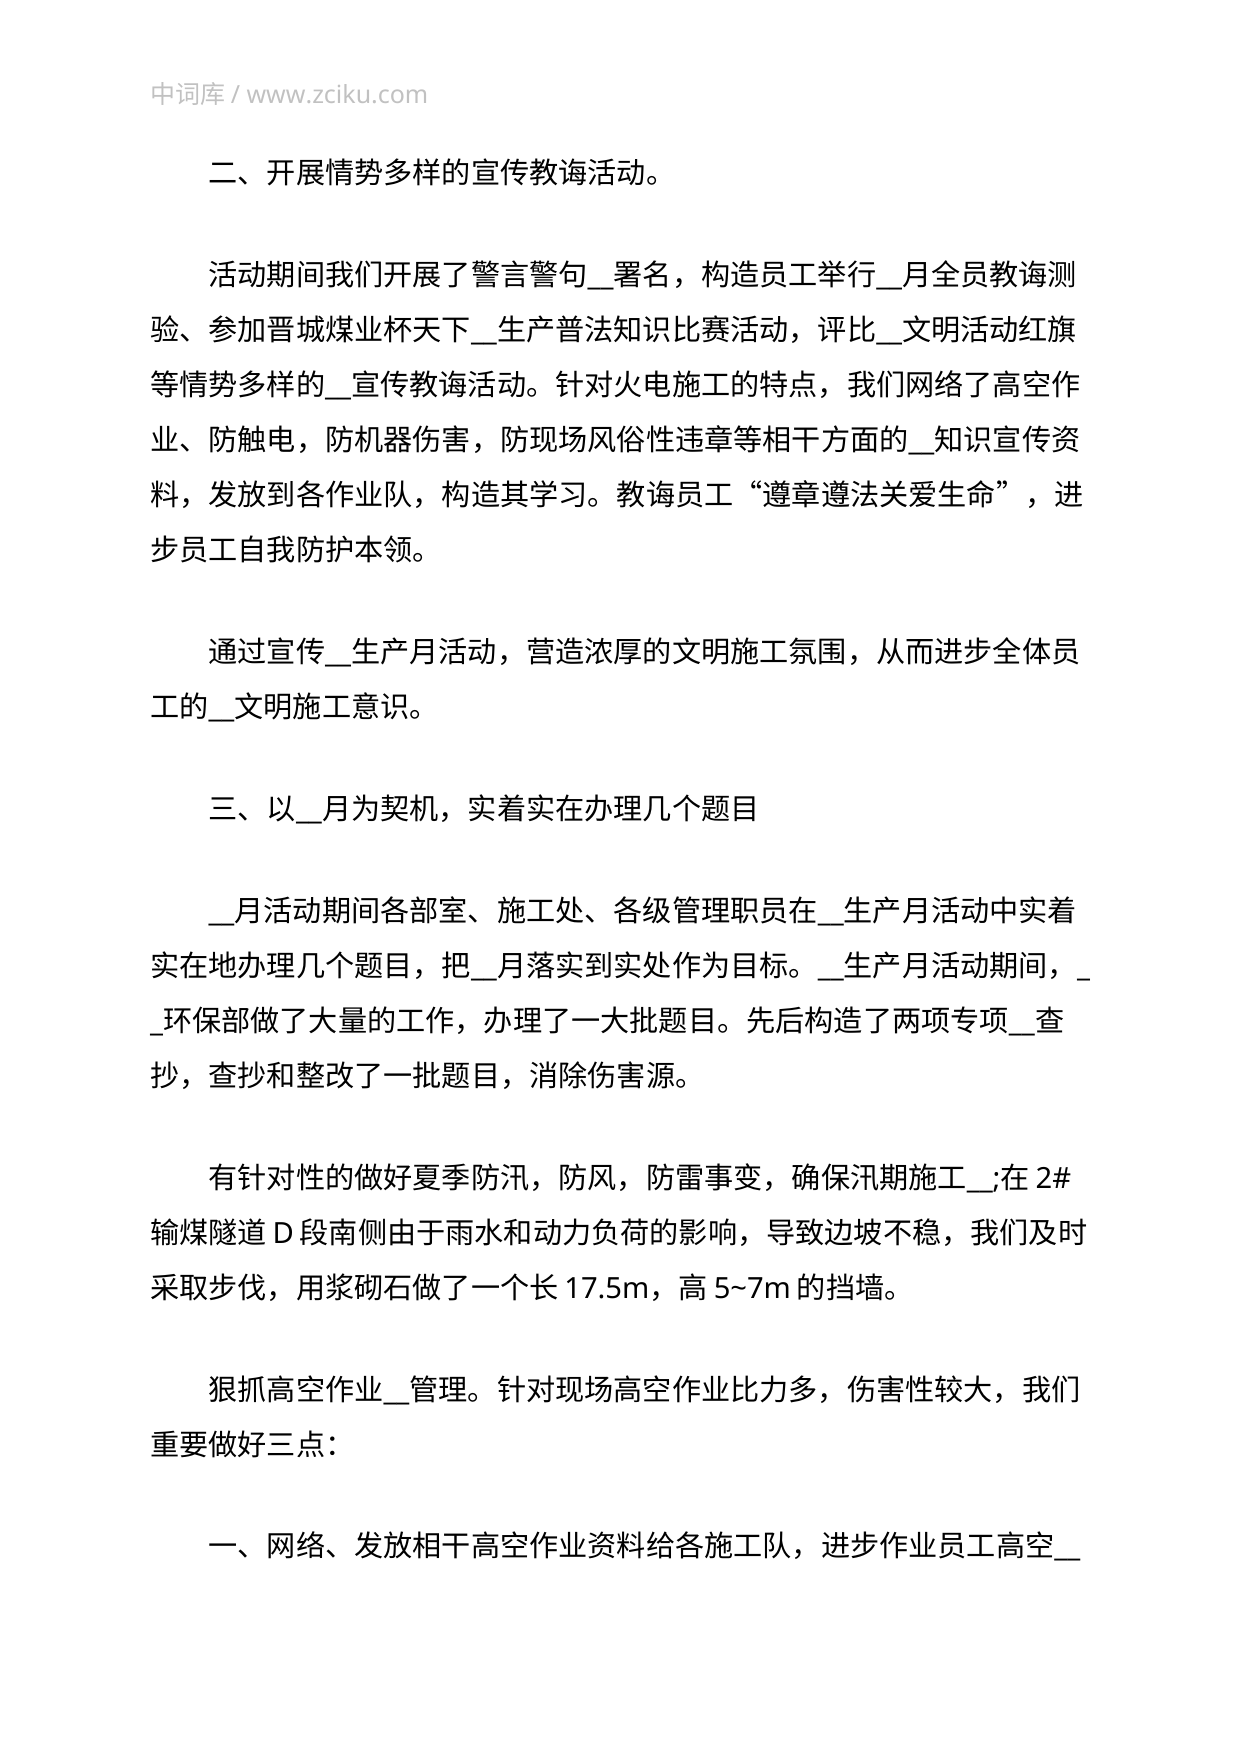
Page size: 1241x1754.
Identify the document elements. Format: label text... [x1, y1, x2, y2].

text 活动期间我们开展了警言警句__署名，构造员工举行__月全员教诲测验、参加晋城煤业杯天下__生产普法知识比赛活动，评比__文明活动红旗等情势多样的__宣传教诲活动。针对火电施工的特点，我们网络了高空作业、防触电，防机器伤害，防现场风俗性违章等相干方面的__知识宣传资料，发放到各作业队，构造其学习。教诲员工“遵章遵法关爱生命”，进步员工自我防护本领。 [150, 252, 1090, 569]
text 三、以__月为契机，实着实在办理几个题目 [150, 785, 1090, 828]
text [150, 1523, 1090, 1565]
text 通过宣传__生产月活动，营造浓厚的文明施工氛围，从而进步全体员工的__文明施工意识。 [150, 628, 1090, 726]
text __月活动期间各部室、施工处、各级管理职员在__生产月活动中实着实在地办理几个题目，把__月落实到实处作为目标。__生产月活动期间，__环保部做了大量的工作，办理了一大批题目。先后构造了两项专项__查抄，查抄和整改了一批题目，消除伤害源。 [150, 887, 1090, 1095]
text 二、开展情势多样的宣传教诲活动。 [150, 150, 1090, 192]
text 狠抓高空作业__管理。针对现场高空作业比力多，伤害性较大，我们重要做好三点： [150, 1366, 1090, 1463]
text 有针对性的做好夏季防汛，防风，防雷事变，确保汛期施工__;在2#输煤隧道D段南侧由于雨水和动力负荷的影响，导致边坡不稳，我们及时采取步伐，用浆砌石做了一个长17.5m，高5~7m的挡墙。 [150, 1154, 1090, 1307]
